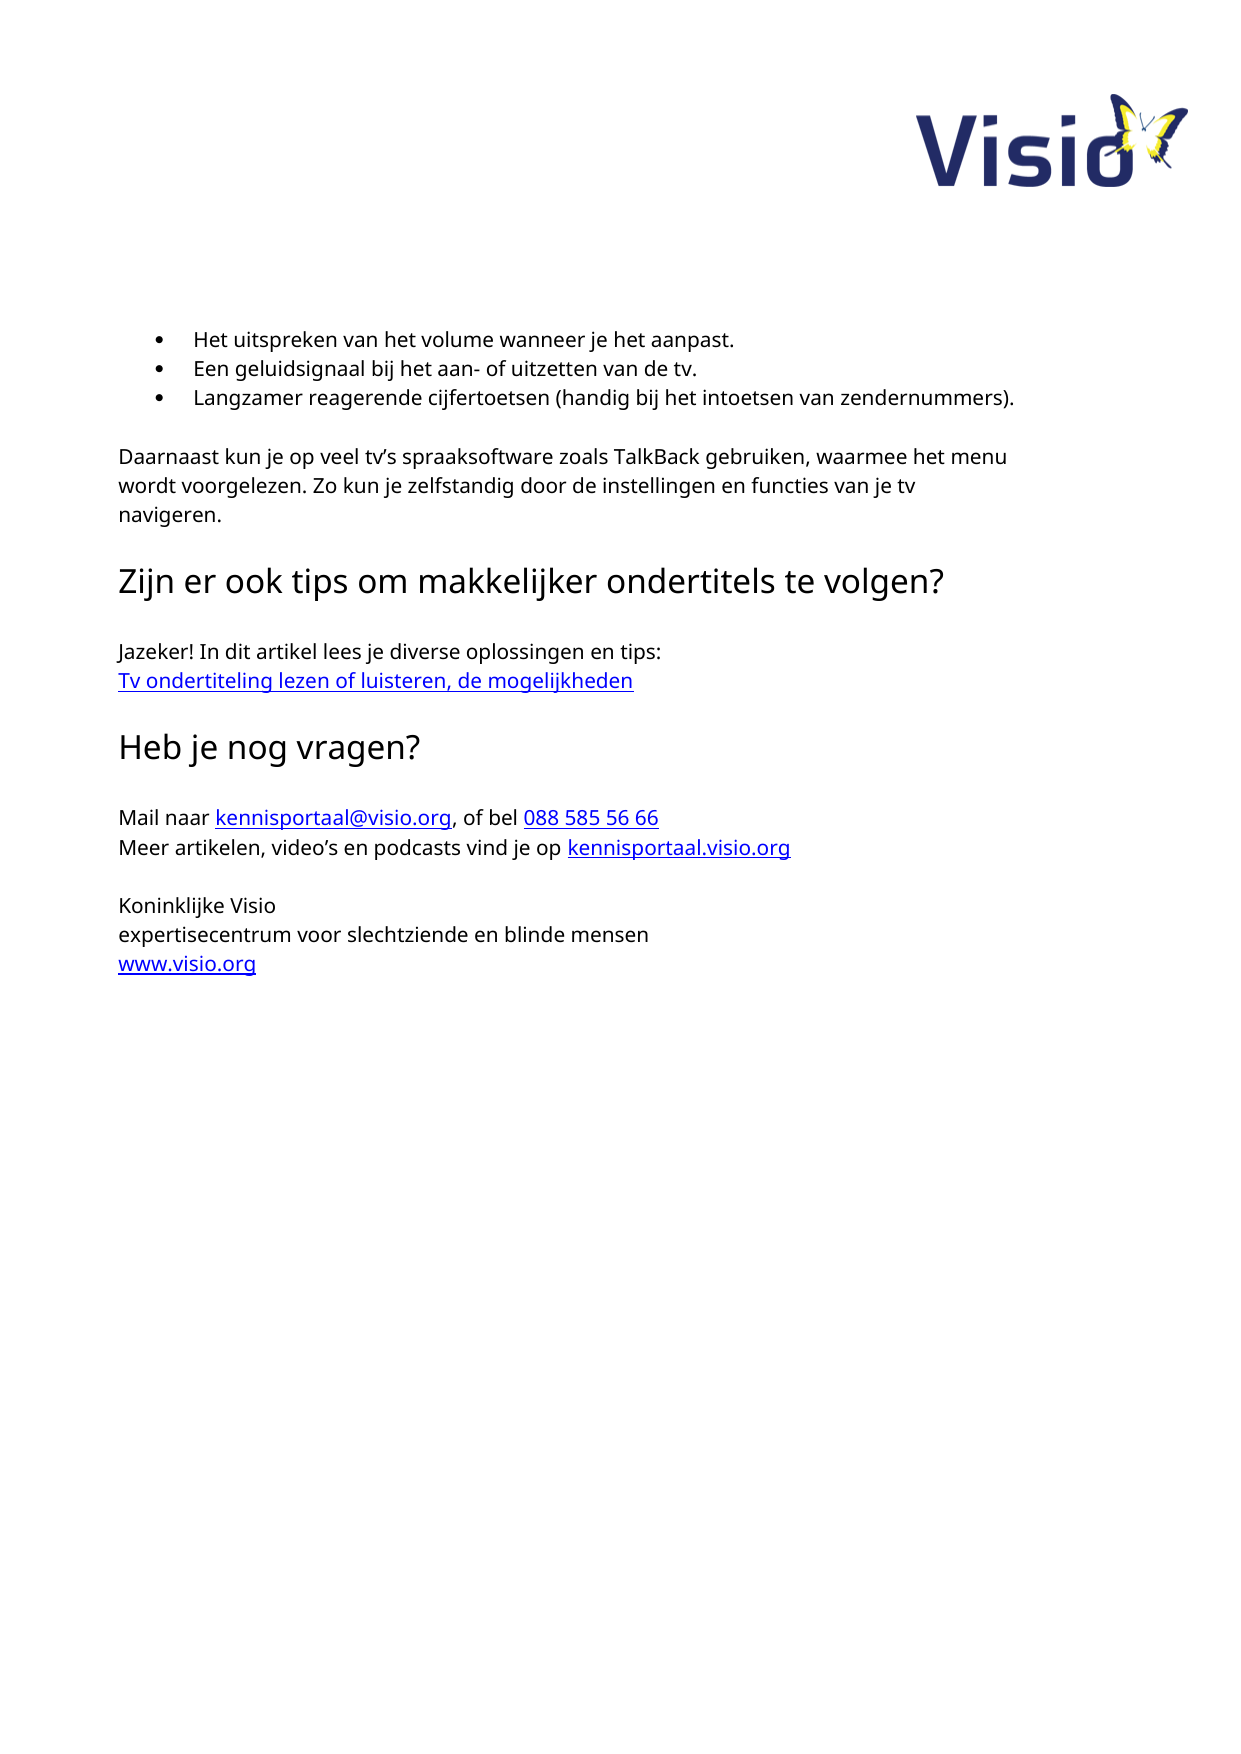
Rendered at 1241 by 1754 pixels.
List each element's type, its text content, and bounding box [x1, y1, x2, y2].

list Langzamer reagerende cijfertoetsen (handig bij het intoetsen van zendernummers). [156, 383, 1016, 412]
text Daarnaast kun je op veel tv’s spraaksoftware zoals TalkBack gebruiken, waarmee het menu wordt voorgelezen. Zo kun je zelfstandig door de instellingen en functies van je tv navigeren. [118, 441, 1016, 529]
subtitle Zijn er ook tips om makkelijker ondertitels te volgen? [118, 558, 1016, 603]
list Het uitspreken van het volume wanneer je het aanpast. [156, 324, 1016, 354]
list Een geluidsignaal bij het aan- of uitzetten van de tv. [156, 354, 1016, 383]
text Koninklijke Visio [118, 890, 1016, 919]
text expertisecentrum voor slechtziende en blinde mensen [118, 919, 1016, 949]
subtitle Heb je nog vragen? [118, 724, 1016, 769]
text www.visio.org [118, 949, 1016, 978]
text Meer artikelen, video’s en podcasts vind je op kennisportaal.visio.org [118, 832, 1016, 861]
picture [904, 89, 1199, 190]
text Mail naar kennisportaal@visio.org, of bel 088 585 56 66 [118, 803, 1016, 832]
text Tv ondertiteling lezen of luisteren, de mogelijkheden [118, 666, 1016, 695]
text Jazeker! In dit artikel lees je diverse oplossingen en tips: [118, 637, 1016, 666]
